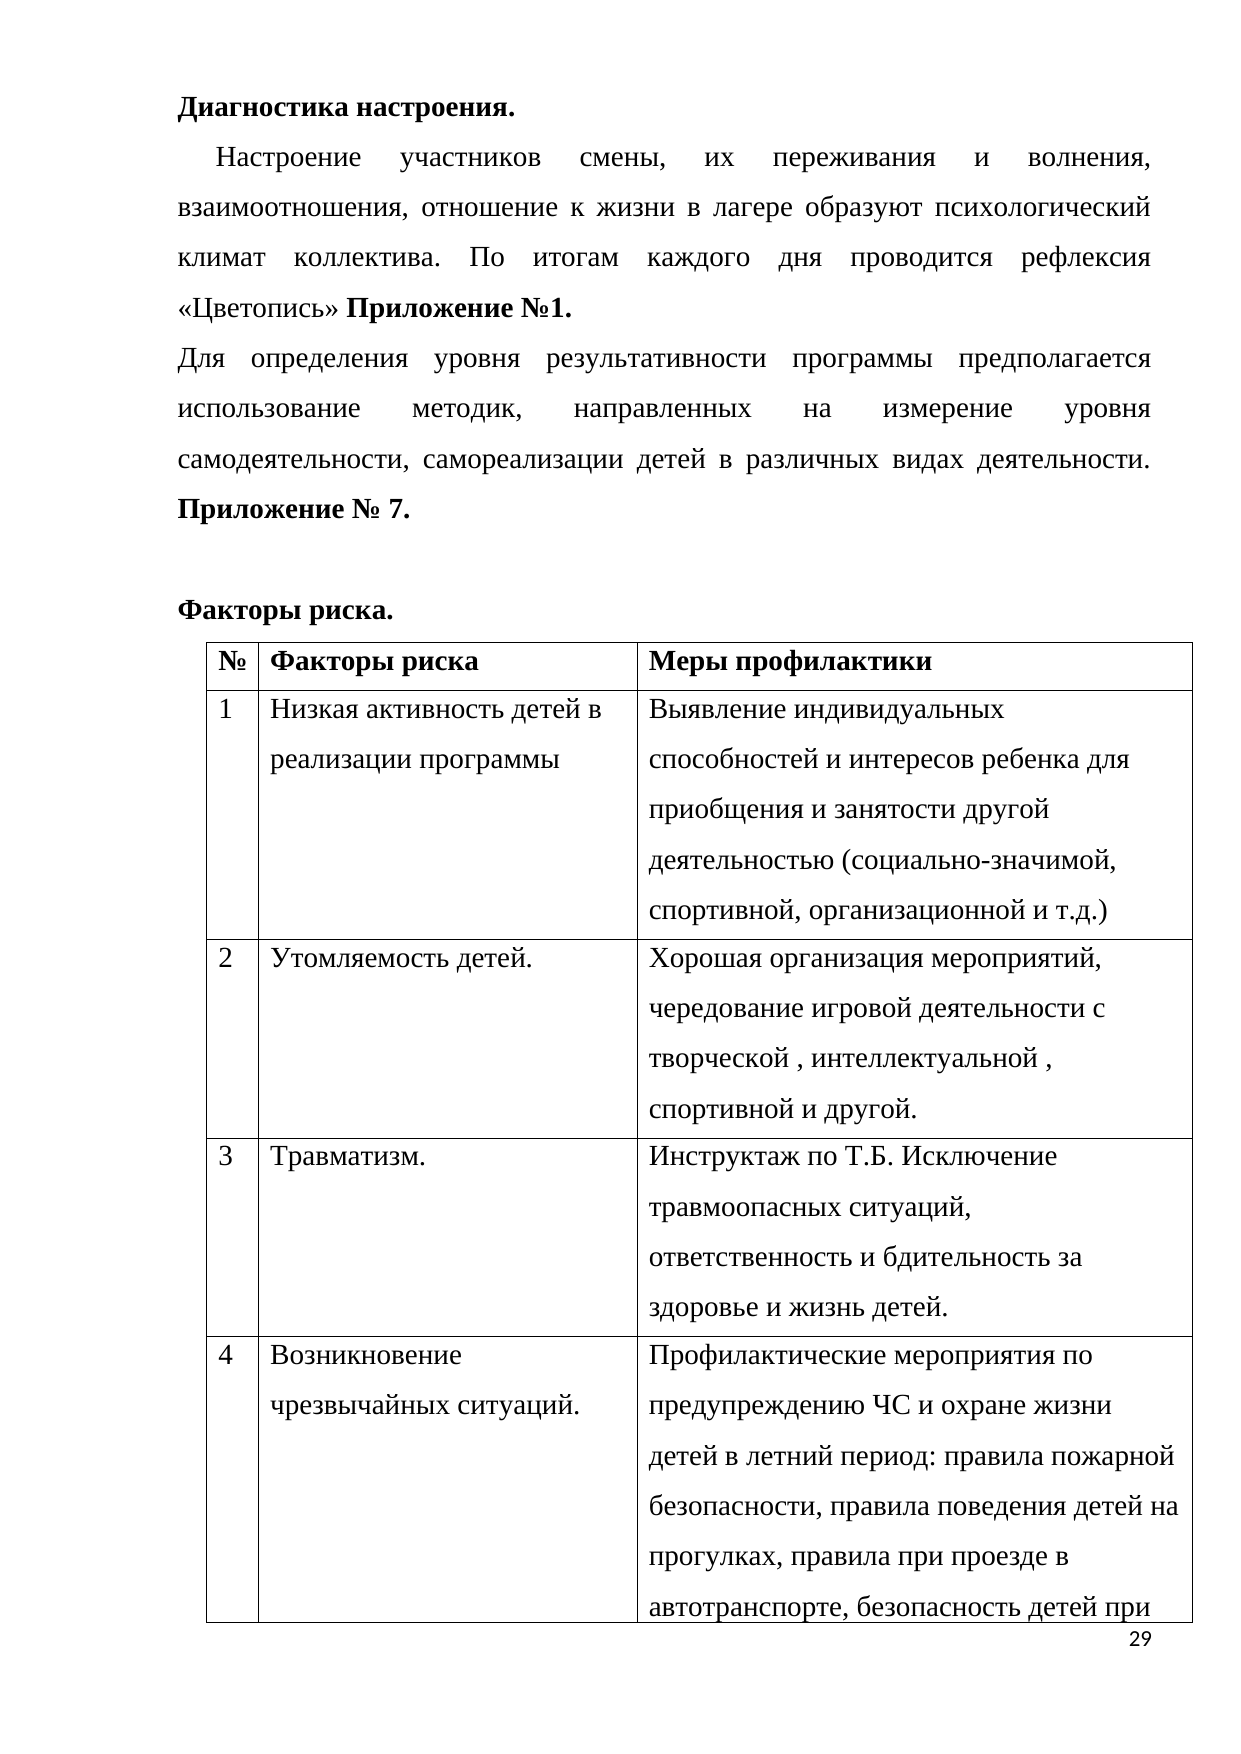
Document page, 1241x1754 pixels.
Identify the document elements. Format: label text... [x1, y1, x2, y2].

table_header Меры профилактики [638, 643, 1192, 690]
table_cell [259, 1337, 637, 1622]
table_cell Хорошая организация мероприятий, чередование игровой деятельности с творческой , интеллектуальной , спортивной и другой. [638, 940, 1192, 1137]
text Факторы риска. [177, 592, 1152, 625]
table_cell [638, 1337, 1192, 1622]
table_header Факторы риска [259, 643, 637, 690]
table_cell 4 [207, 1337, 258, 1622]
text Диагностика настроения. [177, 89, 1152, 122]
table_header № [207, 643, 258, 690]
text Для определения уровня результативности программы предполагается использование методик, направленных на измерение уровня самодеятельности, самореализации детей в различных видах деятельности. Приложение № 7. [177, 340, 1152, 525]
table_cell Травматизм. [259, 1139, 637, 1336]
table_cell 1 [207, 691, 258, 939]
text Настроение участников смены, их переживания и волнения, взаимоотношения, отношение к жизни в лагере образуют психологический климат коллектива. По итогам каждого дня проводится рефлексия «Цветопись» Приложение №1. [177, 139, 1152, 323]
table_cell 2 [207, 940, 258, 1137]
table_cell Низкая активность детей в реализации программы [259, 691, 637, 939]
table_cell Утомляемость детей. [259, 940, 637, 1137]
table_cell Инструктаж по Т.Б. Исключение травмоопасных ситуаций, ответственность и бдительность за здоровье и жизнь детей. [638, 1139, 1192, 1336]
table_cell 3 [207, 1139, 258, 1336]
table_cell Выявление индивидуальных способностей и интересов ребенка для приобщения и занятости другой деятельностью (социально-значимой, спортивной, организационной и т.д.) [638, 691, 1192, 939]
